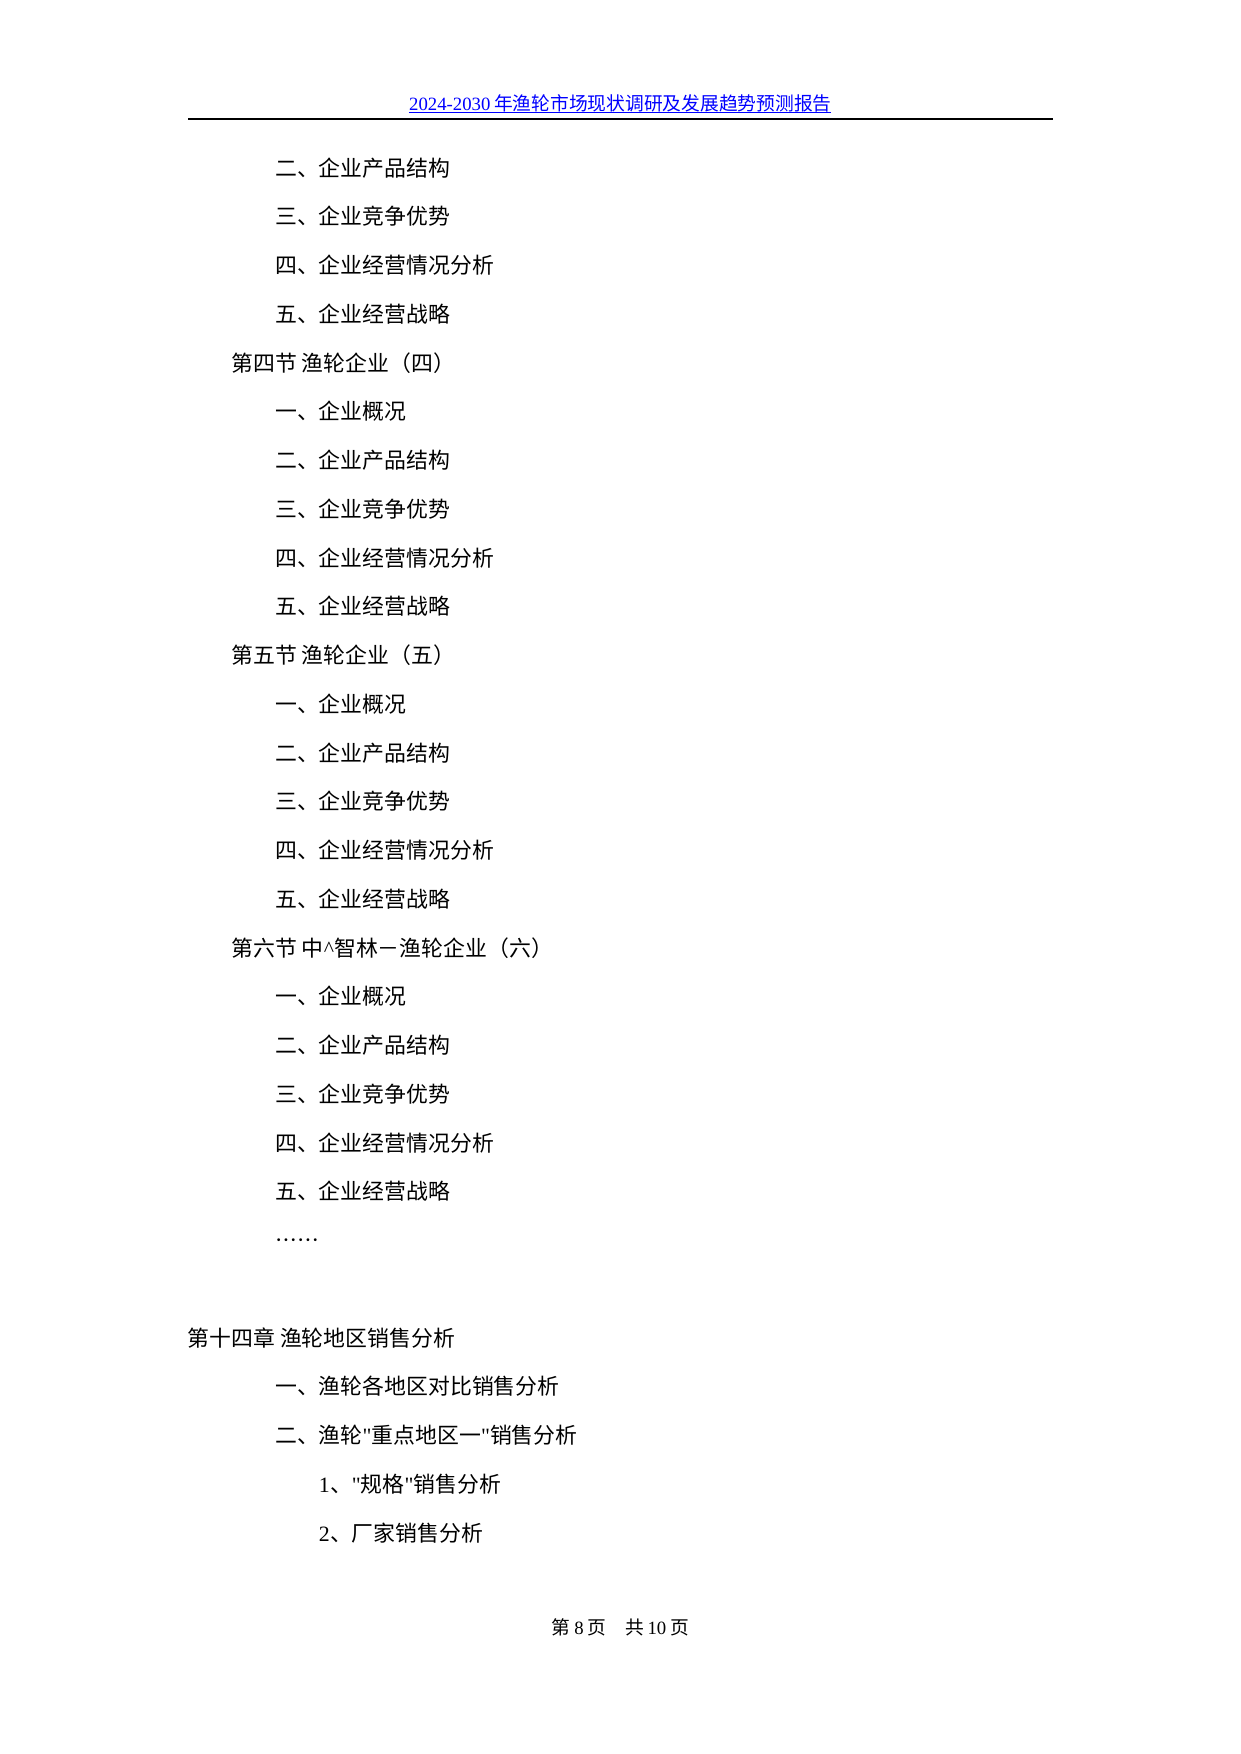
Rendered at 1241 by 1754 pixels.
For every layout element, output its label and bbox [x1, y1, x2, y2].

text [187, 150, 1053, 1548]
